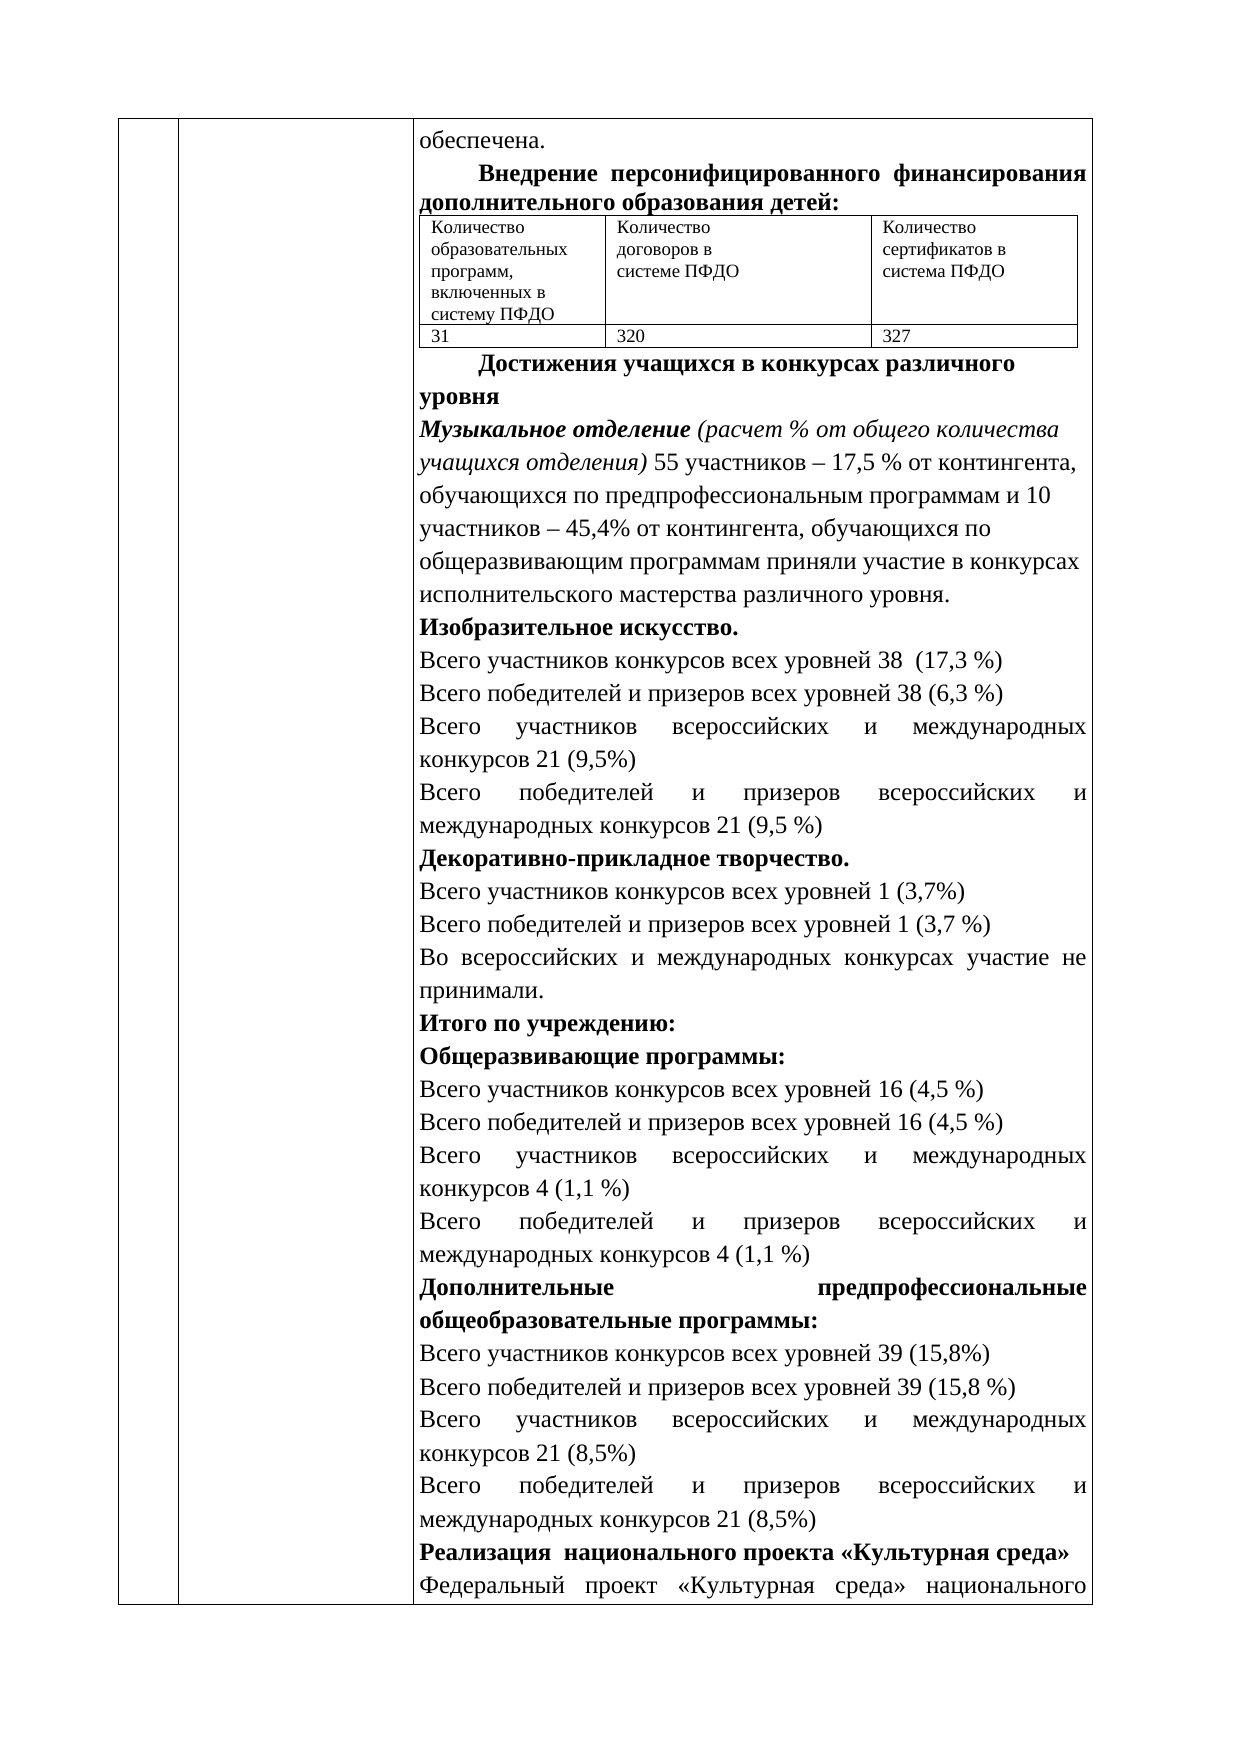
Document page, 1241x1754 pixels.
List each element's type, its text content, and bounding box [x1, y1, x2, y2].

table_cell 3 [119, 119, 178, 1604]
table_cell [179, 119, 413, 1604]
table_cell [414, 119, 1092, 1604]
